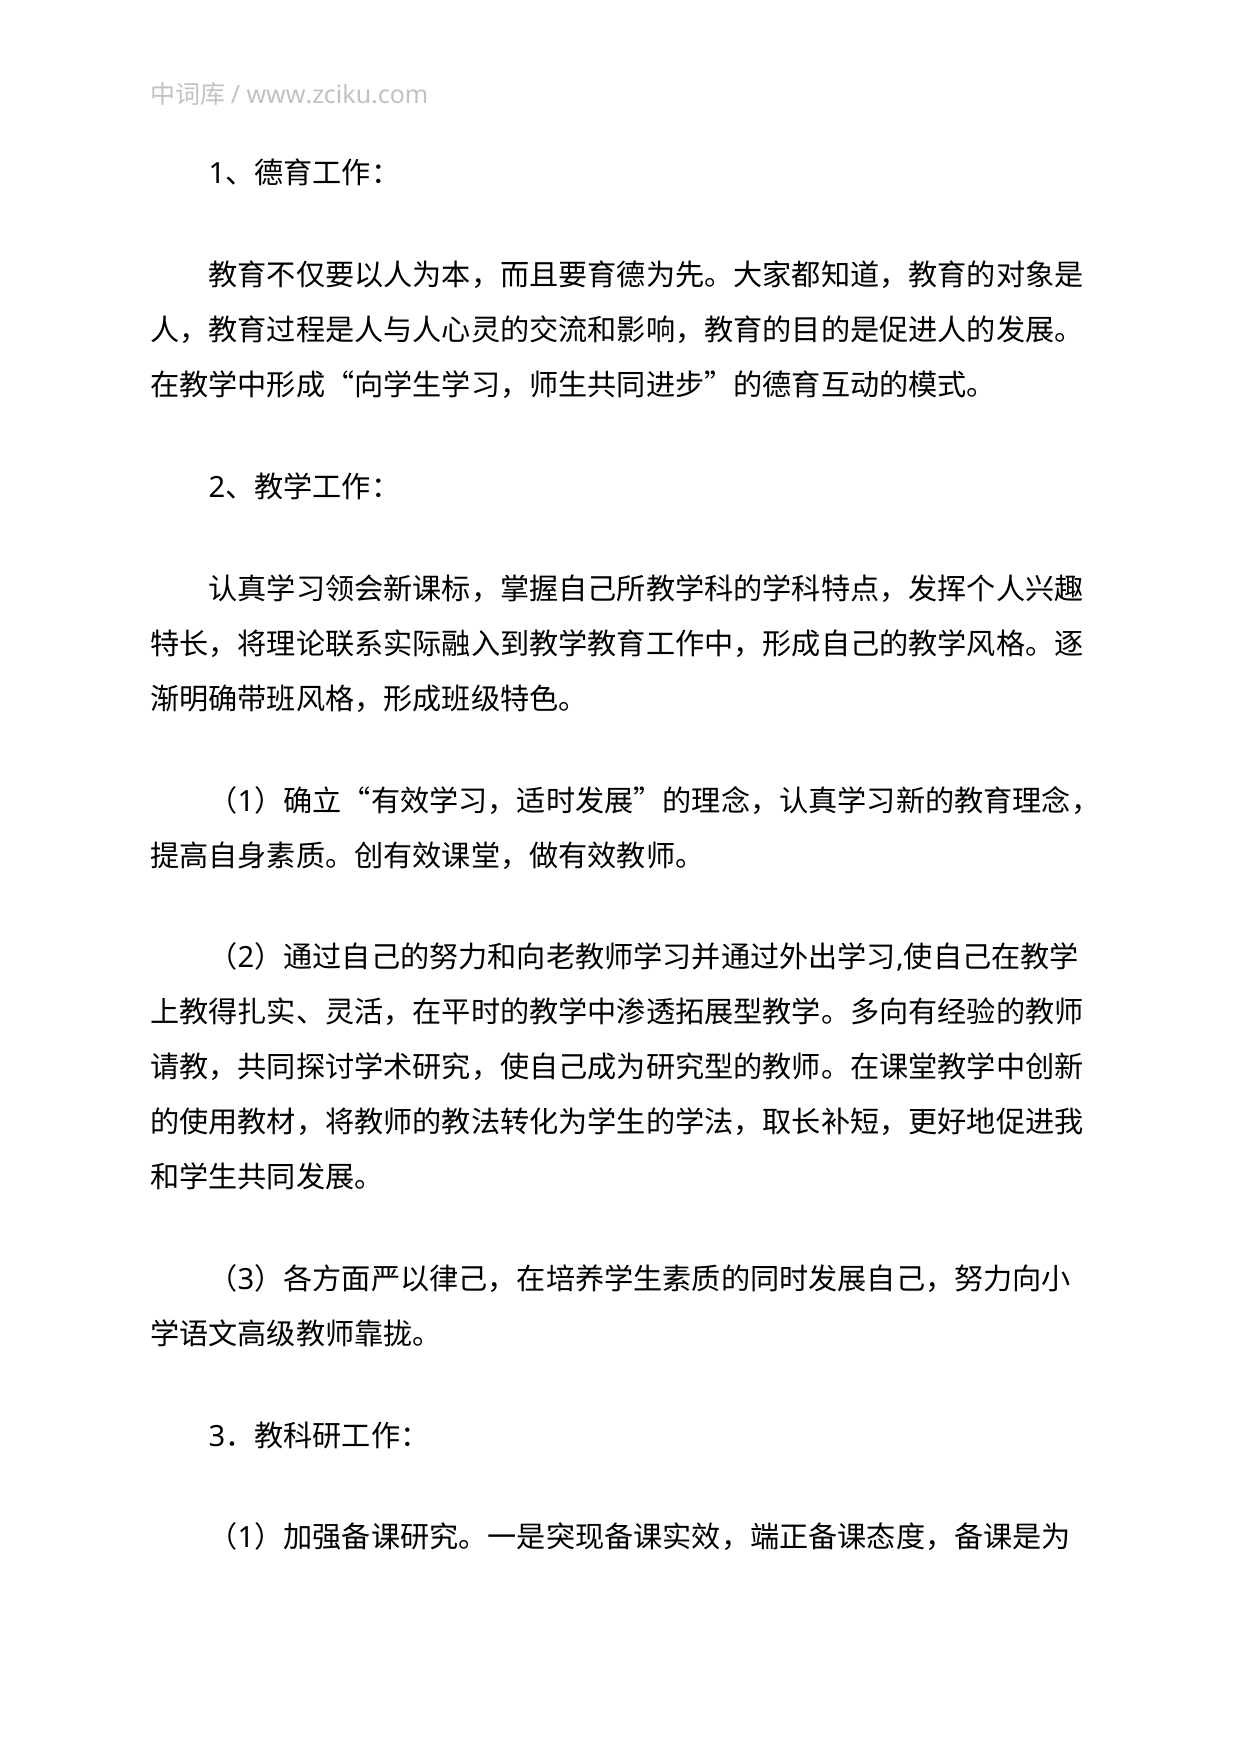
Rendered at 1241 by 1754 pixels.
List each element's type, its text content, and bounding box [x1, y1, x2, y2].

text 2、教学工作： [150, 463, 1090, 506]
text （1）确立“有效学习，适时发展”的理念，认真学习新的教育理念，提高自身素质。创有效课堂，做有效教师。 [150, 777, 1090, 874]
text 认真学习领会新课标，掌握自己所教学科的学科特点，发挥个人兴趣特长，将理论联系实际融入到教学教育工作中，形成自己的教学风格。逐渐明确带班风格，形成班级特色。 [150, 566, 1090, 718]
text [150, 1514, 1090, 1556]
text （3）各方面严以律己，在培养学生素质的同时发展自己，努力向小学语文高级教师靠拢。 [150, 1255, 1090, 1353]
text （2）通过自己的努力和向老教师学习并通过外出学习,使自己在教学上教得扎实、灵活，在平时的教学中渗透拓展型教学。多向有经验的教师请教，共同探讨学术研究，使自己成为研究型的教师。在课堂教学中创新的使用教材，将教师的教法转化为学生的学法，取长补短，更好地促进我和学生共同发展。 [150, 934, 1090, 1196]
text 3．教科研工作： [150, 1412, 1090, 1454]
text 教育不仅要以人为本，而且要育德为先。大家都知道，教育的对象是人，教育过程是人与人心灵的交流和影响，教育的目的是促进人的发展。在教学中形成“向学生学习，师生共同进步”的德育互动的模式。 [150, 252, 1090, 404]
text 1、德育工作： [150, 150, 1090, 192]
